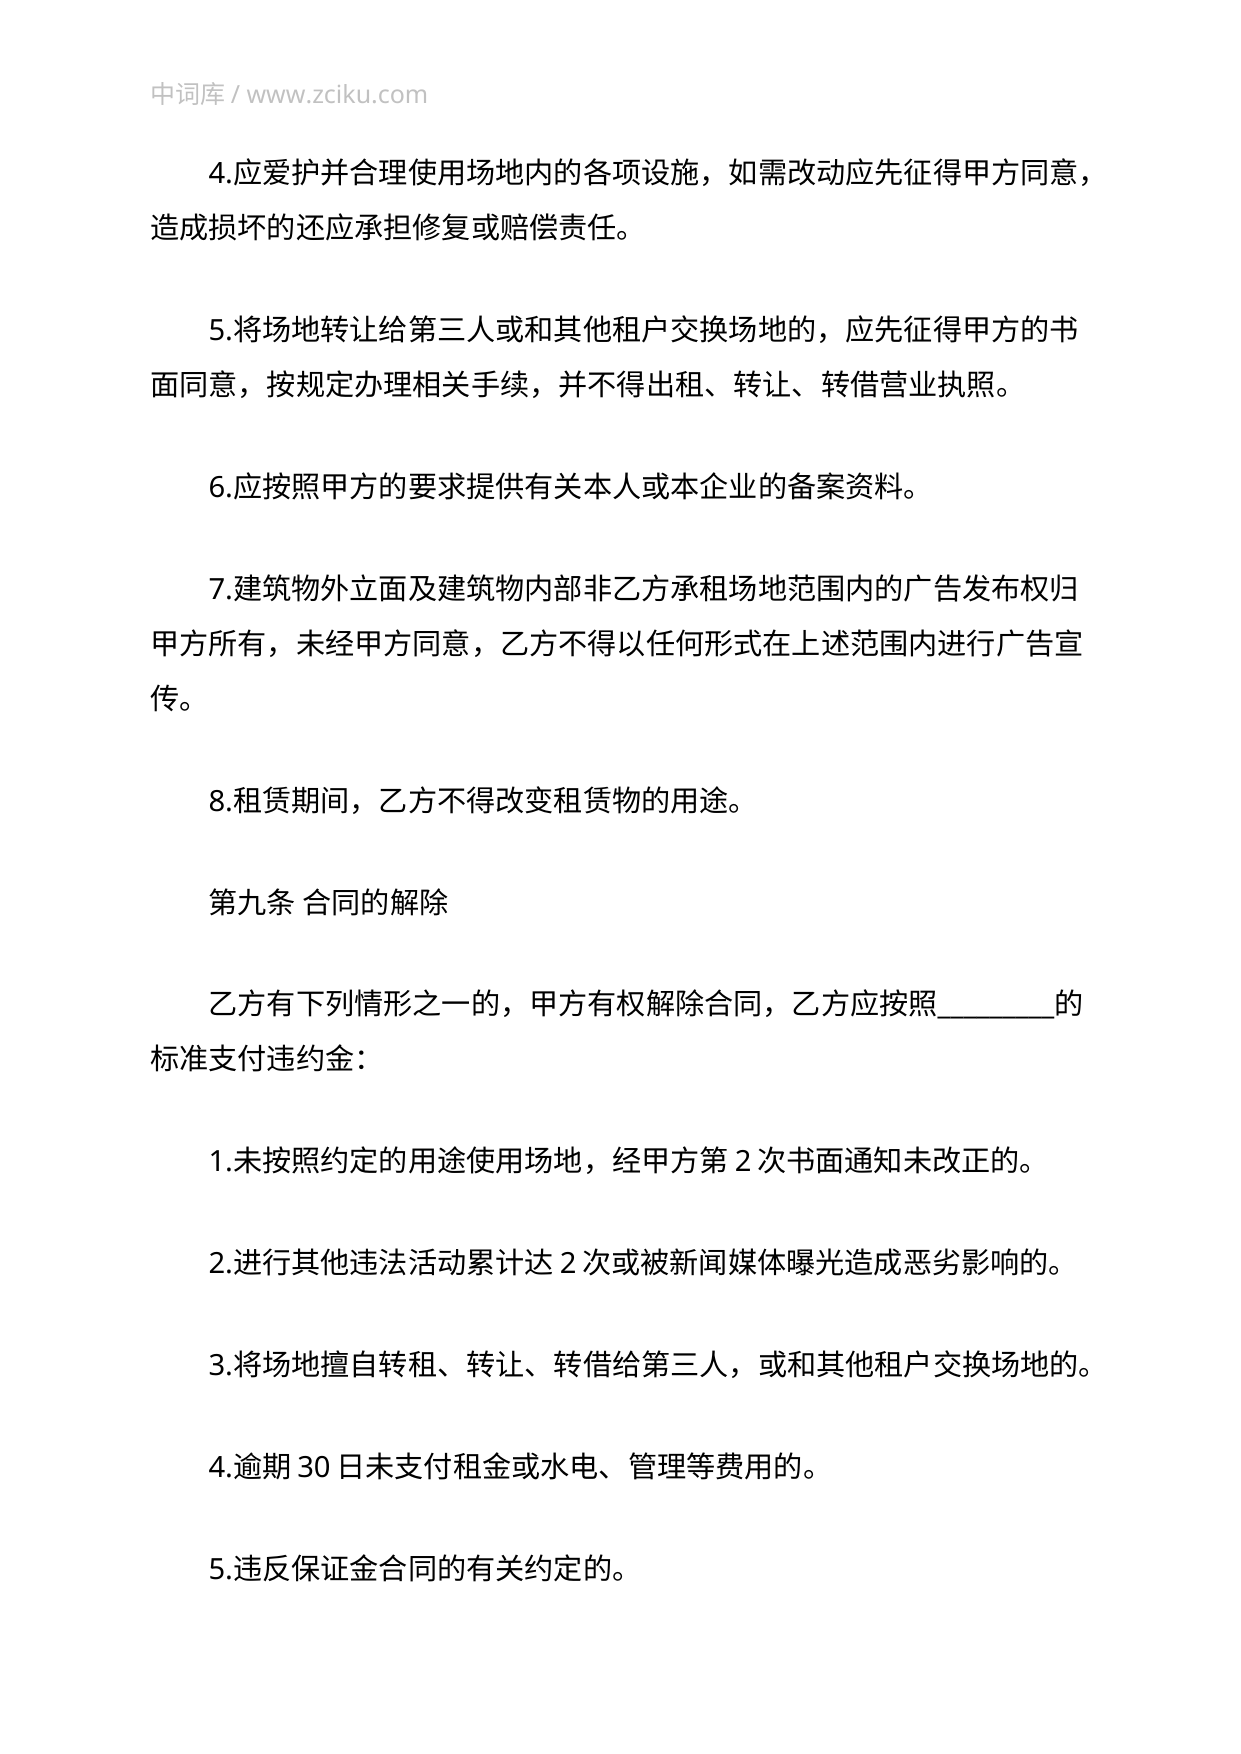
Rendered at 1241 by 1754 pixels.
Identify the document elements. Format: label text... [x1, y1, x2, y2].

text 4.逾期30日未支付租金或水电、管理等费用的。 [150, 1444, 1090, 1486]
text 8.租赁期间，乙方不得改变租赁物的用途。 [150, 777, 1090, 819]
text 7.建筑物外立面及建筑物内部非乙方承租场地范围内的广告发布权归甲方所有，未经甲方同意，乙方不得以任何形式在上述范围内进行广告宣传。 [150, 566, 1090, 718]
text 乙方有下列情形之一的，甲方有权解除合同，乙方应按照_________的标准支付违约金： [150, 981, 1090, 1078]
text 6.应按照甲方的要求提供有关本人或本企业的备案资料。 [150, 463, 1090, 506]
text 1.未按照约定的用途使用场地，经甲方第2次书面通知未改正的。 [150, 1138, 1090, 1180]
text 4.应爱护并合理使用场地内的各项设施，如需改动应先征得甲方同意，造成损坏的还应承担修复或赔偿责任。 [150, 150, 1090, 247]
text 3.将场地擅自转租、转让、转借给第三人，或和其他租户交换场地的。 [150, 1342, 1090, 1384]
text 5.违反保证金合同的有关约定的。 [150, 1546, 1090, 1588]
text 5.将场地转让给第三人或和其他租户交换场地的，应先征得甲方的书面同意，按规定办理相关手续，并不得出租、转让、转借营业执照。 [150, 307, 1090, 404]
text 2.进行其他违法活动累计达2次或被新闻媒体曝光造成恶劣影响的。 [150, 1240, 1090, 1282]
text 第九条 合同的解除 [150, 879, 1090, 921]
